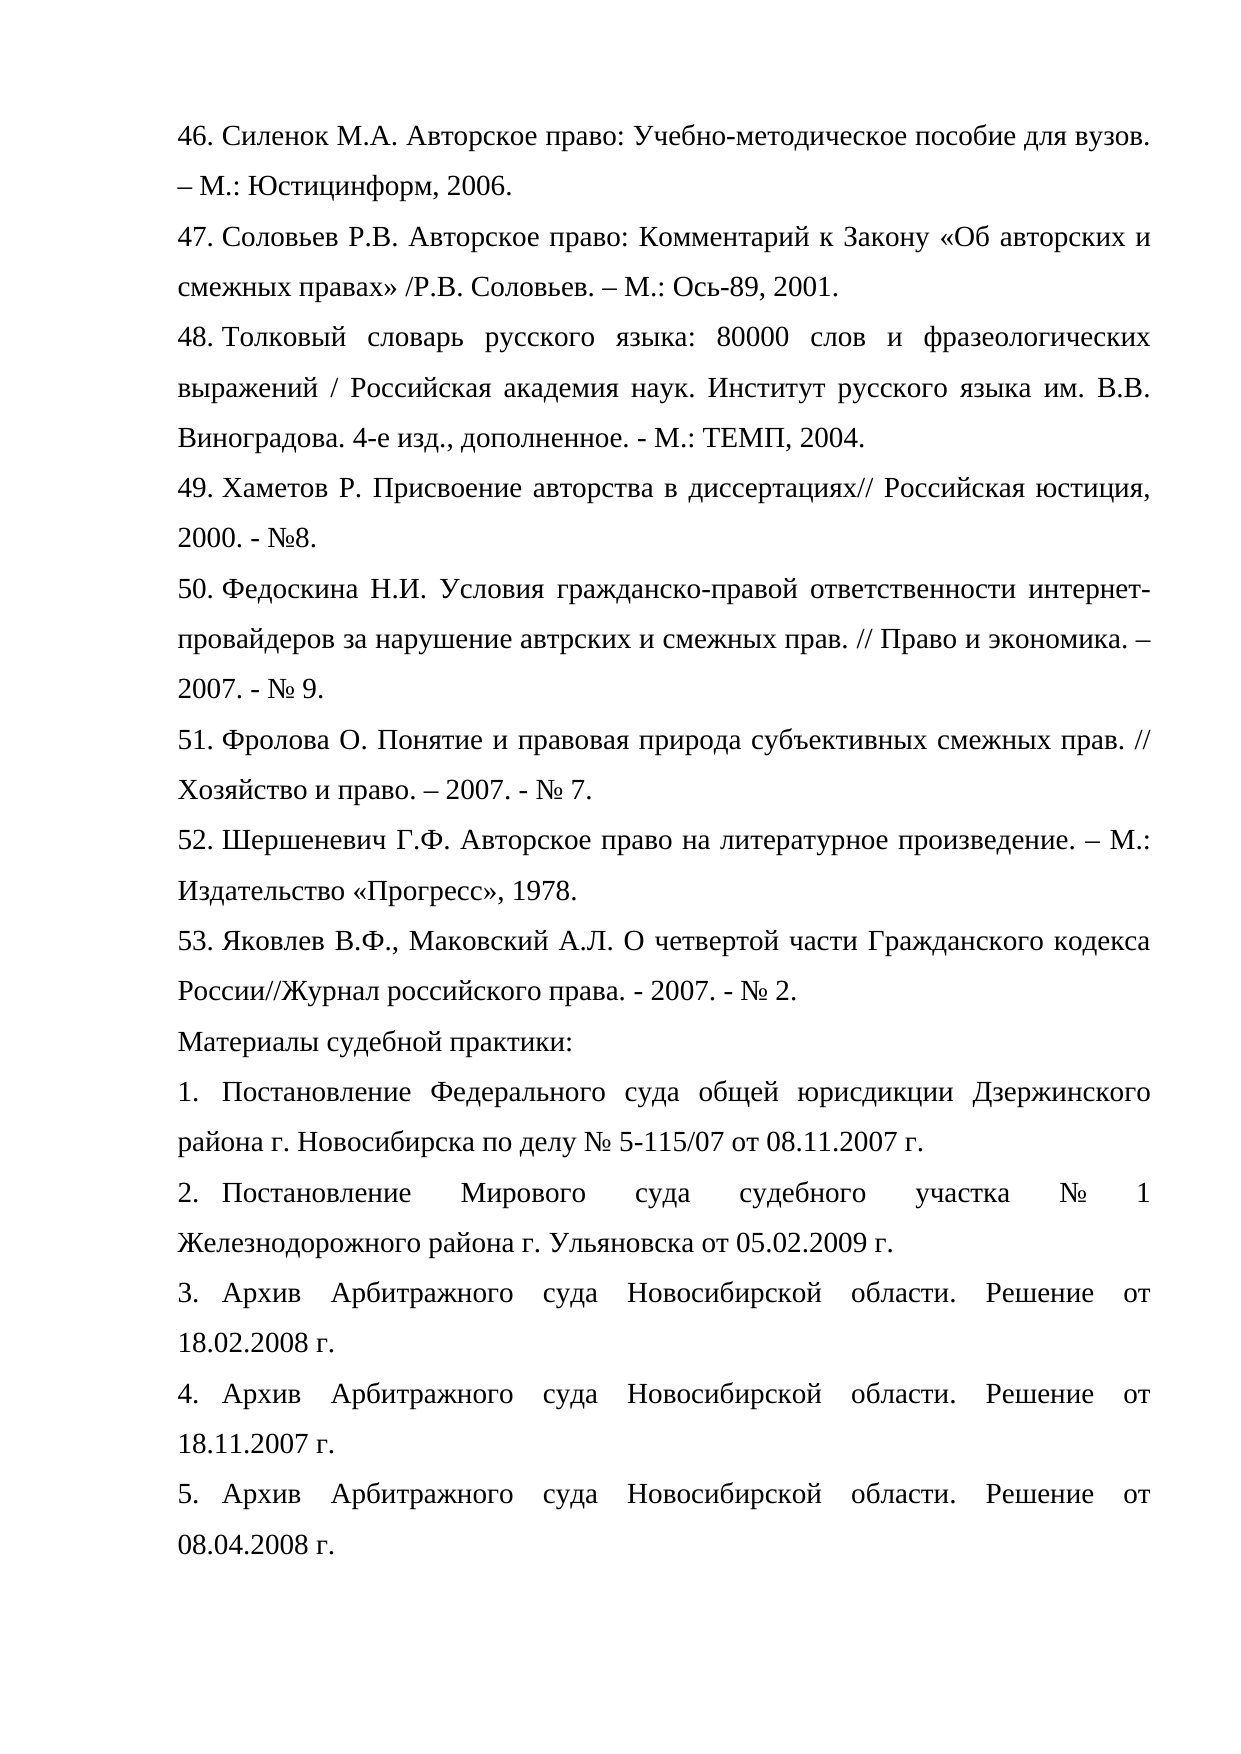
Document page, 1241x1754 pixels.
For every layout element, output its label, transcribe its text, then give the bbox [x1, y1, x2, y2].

list Хаметов Р. Присвоение авторства в диссертациях// Российская юстиция, 2000. - №8. [177, 470, 1152, 554]
list Архив Арбитражного суда Новосибирской области. Решение от 18.11.2007 г. [177, 1376, 1152, 1460]
list Постановление Федерального суда общей юрисдикции Дзержинского района г. Новосибирска по делу № 5-115/07 от 08.11.2007 г. [177, 1074, 1152, 1158]
list Яковлев В.Ф., Маковский А.Л. О четвертой части Гражданского кодекса России//Журнал российского права. - 2007. - № 2. [177, 923, 1152, 1007]
list Архив Арбитражного суда Новосибирской области. Решение от 08.04.2008 г. [177, 1477, 1152, 1560]
list Архив Арбитражного суда Новосибирской области. Решение от 18.02.2008 г. [177, 1275, 1152, 1359]
list Фролова О. Понятие и правовая природа субъективных смежных прав. // Хозяйство и право. – 2007. - № 7. [177, 722, 1152, 806]
list Толковый словарь русского языка: 80000 слов и фразеологических выражений / Российская академия наук. Институт русского языка им. В.В. Виноградова. 4-е изд., дополненное. - М.: ТЕМП, 2004. [177, 319, 1152, 453]
text Материалы судебной практики: [177, 1024, 1152, 1057]
list Федоскина Н.И. Условия гражданско-правой ответственности интернет-провайдеров за нарушение автрских и смежных прав. // Право и экономика. – 2007. - № 9. [177, 571, 1152, 705]
list Соловьев Р.В. Авторское право: Комментарий к Закону «Об авторских и смежных правах» /Р.В. Соловьев. – М.: Ось-89, 2001. [177, 219, 1152, 303]
list Силенок М.А. Авторское право: Учебно-методическое пособие для вузов. – М.: Юстицинформ, 2006. [177, 118, 1152, 202]
list Постановление Мирового суда судебного участка № 1 Железнодорожного района г. Ульяновска от 05.02.2009 г. [177, 1175, 1152, 1258]
list Шершеневич Г.Ф. Авторское право на литературное произведение. – М.: Издательство «Прогресс», 1978. [177, 822, 1152, 906]
